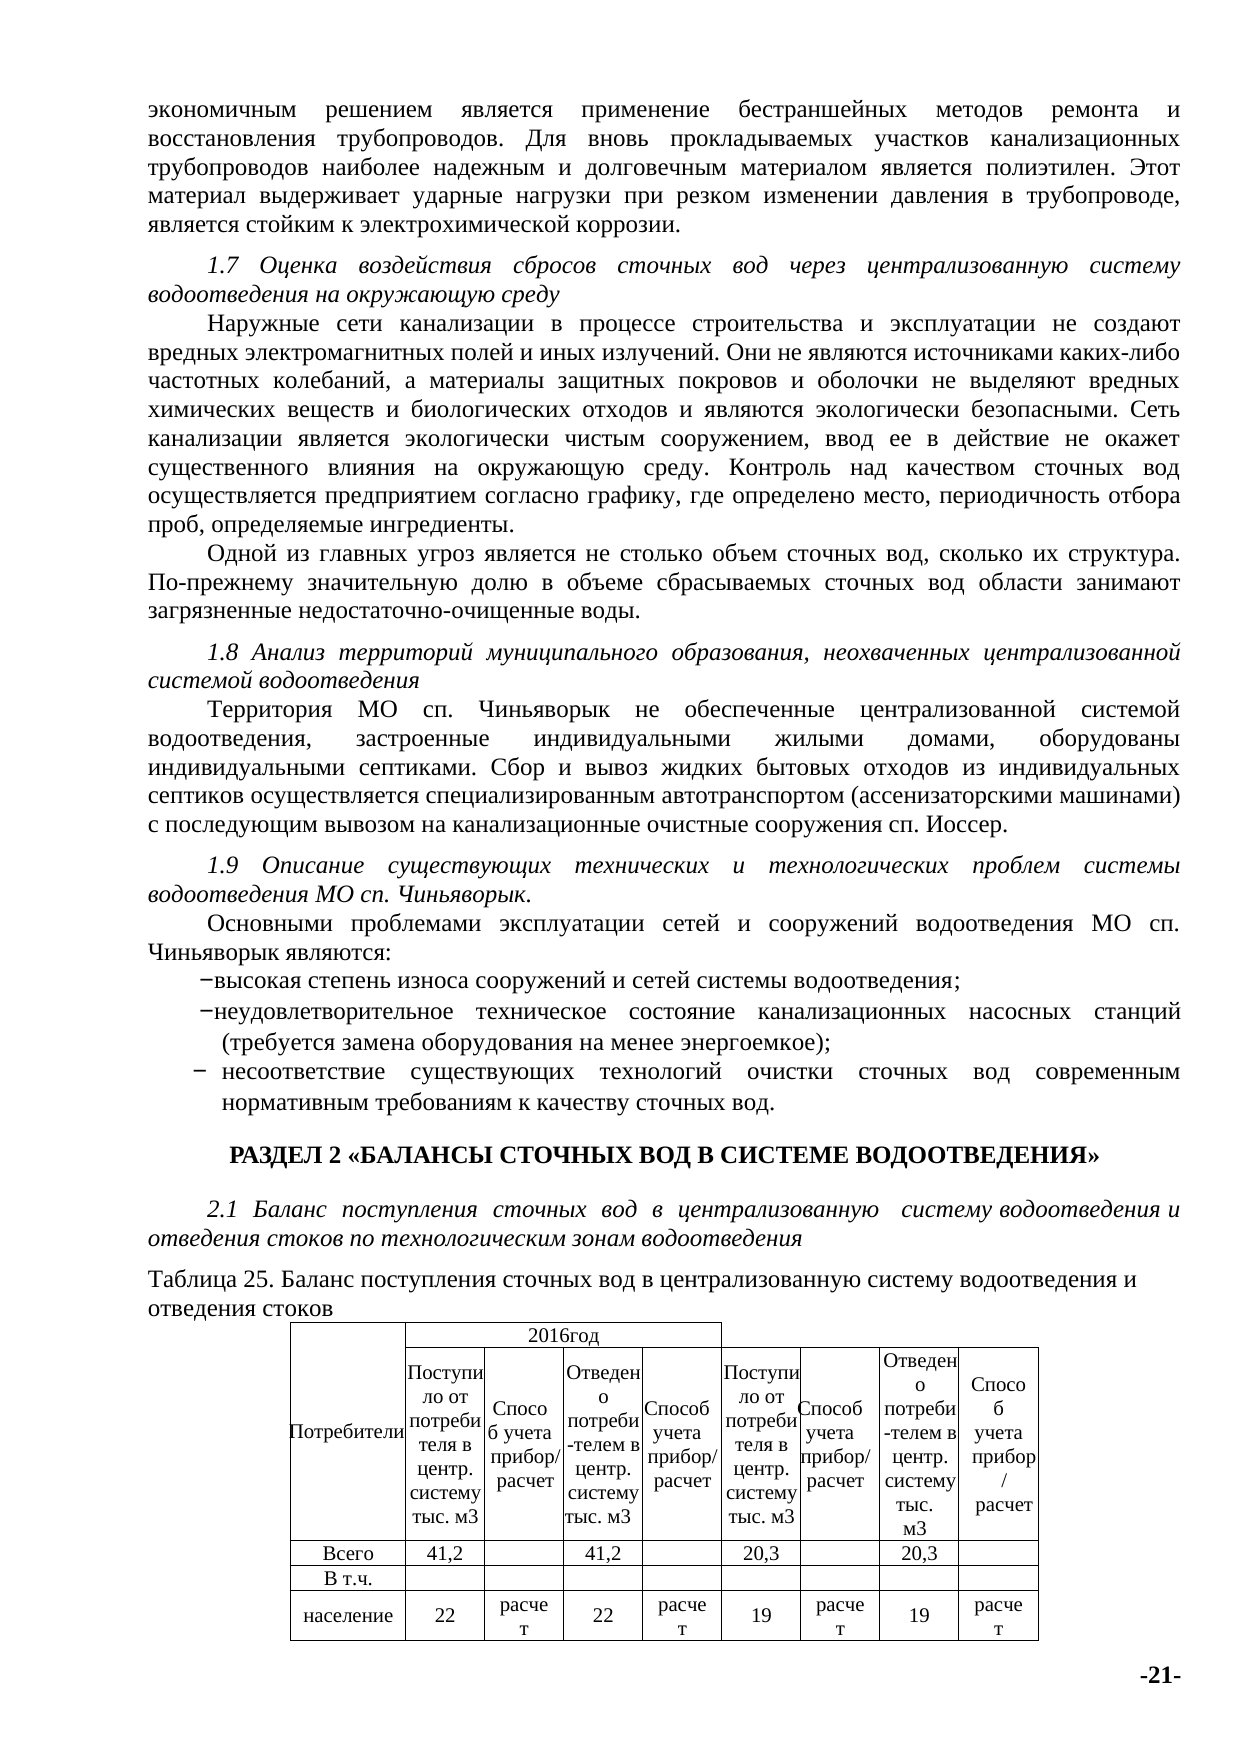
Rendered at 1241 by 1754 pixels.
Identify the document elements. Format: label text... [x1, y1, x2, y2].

list неудовлетворительное техническое состояние канализационных насосных станций (требуется замена оборудования на менее энергоемкое); [199, 996, 1181, 1056]
table_cell население [291, 1591, 405, 1639]
table_cell 41,2 [406, 1541, 484, 1565]
table_cell 19 [722, 1591, 800, 1639]
table_cell [801, 1541, 879, 1565]
text Одной из главных угроз является не столько объем сточных вод, сколько их структура. По-прежнему значительную долю в объеме сбрасываемых сточных вод области занимают загрязненные недостаточно-очищенные воды. [148, 538, 1181, 624]
table_cell [959, 1541, 1038, 1565]
list несоответствие существующих технологий очистки сточных вод современным нормативным требованиям к качеству сточных вод. [192, 1056, 1181, 1115]
table_cell [643, 1541, 721, 1565]
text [148, 94, 1181, 238]
table_cell 41,2 [564, 1541, 642, 1565]
text 1.8 Анализ территорий муниципального образования, неохваченных централизованной системой водоотведения [148, 637, 1181, 694]
table_cell Поступило от потребителя в центр. систему тыс. м3 [406, 1348, 484, 1540]
table_cell расчет [801, 1591, 879, 1639]
table_cell 22 [406, 1591, 484, 1639]
table_cell [643, 1566, 721, 1590]
table_cell Всего [291, 1541, 405, 1565]
table_cell Способ учета прибор/ расчет [643, 1348, 721, 1540]
text Таблица 25. Баланс поступления сточных вод в централизованную систему водоотведения и отведения стоков [148, 1264, 1181, 1322]
text 2.1 Баланс поступления сточных вод в централизованную систему водоотведения и отведения стоков по технологическим зонам водоотведения [148, 1194, 1181, 1252]
table_cell Отведено потреби-телем в центр. систему тыс. м3 [564, 1348, 642, 1540]
text Наружные сети канализации в процессе строительства и эксплуатации не создают вредных электромагнитных полей и иных излучений. Они не являются источниками каких-либо частотных колебаний, а материалы защитных покровов и оболочки не выделяют вредных химических веществ и биологических отходов и являются экологически безопасными. Сеть канализации является экологически чистым сооружением, ввод ее в действие не окажет существенного влияния на окружающую среду. Контроль над качеством сточных вод осуществляется предприятием согласно графику, где определено место, периодичность отбора проб, определяемые ингредиенты. [148, 308, 1181, 538]
table_cell [801, 1566, 879, 1590]
table_cell 22 [564, 1591, 642, 1639]
table_header 2016год [406, 1323, 721, 1347]
table_cell 20,3 [722, 1541, 800, 1565]
table_cell [880, 1566, 958, 1590]
table_cell [564, 1566, 642, 1590]
text 1.9 Описание существующих технических и технологических проблем системы водоотведения МО сп. Чиньяворык. [148, 850, 1181, 908]
table_cell В т.ч. [291, 1566, 405, 1590]
table_cell Способ учета прибор/ расчет [959, 1348, 1038, 1540]
table_cell 20,3 [880, 1541, 958, 1565]
table_cell 19 [880, 1591, 958, 1639]
table_cell [959, 1566, 1038, 1590]
text Основными проблемами эксплуатации сетей и сооружений водоотведения МО сп. Чиньяворык являются: [148, 908, 1181, 965]
table_cell Отведено потреби-телем в центр. систему тыс. м3 [880, 1348, 958, 1540]
table_header Потребители [291, 1323, 405, 1540]
text Территория МО сп. Чиньяворык не обеспеченные централизованной системой водоотведения, застроенные индивидуальными жилыми домами, оборудованы индивидуальными септиками. Сбор и вывоз жидких бытовых отходов из индивидуальных септиков осуществляется специализированным автотранспортом (ассенизаторскими машинами) с последующим вывозом на канализационные очистные сооружения сп. Иоссер. [148, 694, 1181, 838]
table_cell [406, 1566, 484, 1590]
table_cell Поступило от потребителя в центр. систему тыс. м3 [722, 1348, 800, 1540]
table_cell Способ учета прибор/ расчет [485, 1348, 563, 1540]
table_cell расчет [643, 1591, 721, 1639]
table_cell [485, 1541, 563, 1565]
table_cell [722, 1566, 800, 1590]
table_cell расчет [485, 1591, 563, 1639]
text 1.7 Оценка воздействия сбросов сточных вод через централизованную систему водоотведения на окружающую среду [148, 250, 1181, 308]
subtitle РАЗДЕЛ 2 «БАЛАНСЫ СТОЧНЫХ ВОД В СИСТЕМЕ ВОДООТВЕДЕНИЯ» [148, 1140, 1181, 1169]
list высокая степень износа сооружений и сетей системы водоотведения; [199, 965, 1181, 996]
table_cell [485, 1566, 563, 1590]
table_cell расчет [959, 1591, 1038, 1639]
table_cell Способ учета прибор/ расчет [801, 1348, 879, 1540]
